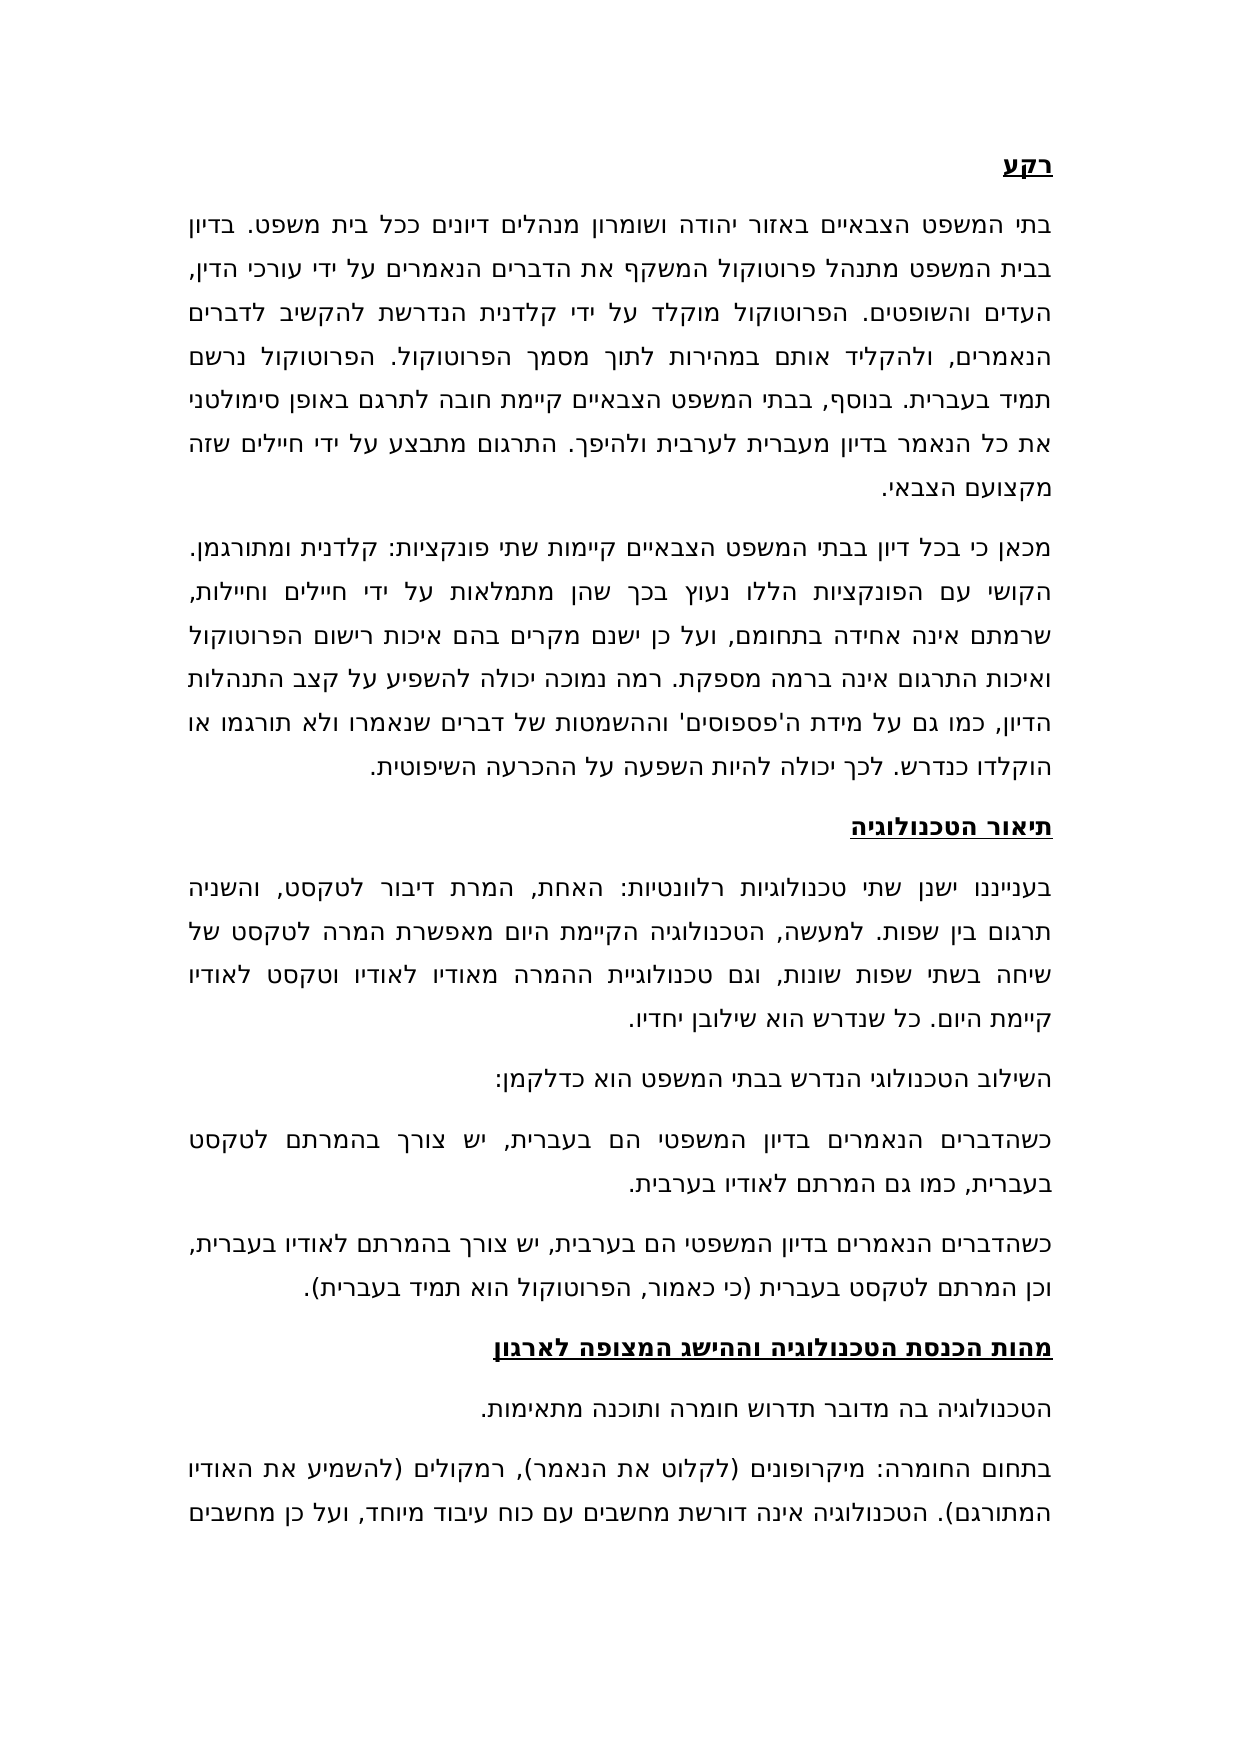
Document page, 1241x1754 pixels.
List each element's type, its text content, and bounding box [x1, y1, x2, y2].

text בענייננו ישנן שתי טכנולוגיות רלוונטיות: האחת, המרת דיבור לטקסט, והשניה תרגום בין שפות. למעשה, הטכנולוגיה הקיימת היום מאפשרת המרה לטקסט של שיחה בשתי שפות שונות, וגם טכנולוגיית ההמרה מאודיו לאודיו וטקסט לאודיו קיימת היום. כל שנדרש הוא שילובן יחדיו. [187, 873, 1053, 1033]
text כשהדברים הנאמרים בדיון המשפטי הם בערבית, יש צורך בהמרתם לאודיו בעברית, וכן המרתם לטקסט בעברית (כי כאמור, הפרוטוקול הוא תמיד בעברית). [187, 1229, 1053, 1302]
text מכאן כי בכל דיון בבתי המשפט הצבאיים קיימות שתי פונקציות: קלדנית ומתורגמן. הקושי עם הפונקציות הללו נעוץ בכך שהן מתמלאות על ידי חיילים וחיילות, שרמתם אינה אחידה בתחומם, ועל כן ישנם מקרים בהם איכות רישום הפרוטוקול ואיכות התרגום אינה ברמה מספקת. רמה נמוכה יכולה להשפיע על קצב התנהלות הדיון, כמו גם על מידת ה'פספוסים' וההשמטות של דברים שנאמרו ולא תורגמו או הוקלדו כנדרש. לכך יכולה להיות השפעה על ההכרעה השיפוטית. [187, 533, 1053, 781]
text הטכנולוגיה בה מדובר תדרוש חומרה ותוכנה מתאימות. [187, 1394, 1053, 1423]
text תיאור הטכנולוגיה [187, 812, 1053, 842]
text רקע [187, 150, 1053, 179]
text מהות הכנסת הטכנולוגיה וההישג המצופה לארגון [187, 1333, 1053, 1362]
text בתי המשפט הצבאיים באזור יהודה ושומרון מנהלים דיונים ככל בית משפט. בדיון בבית המשפט מתנהל פרוטוקול המשקף את הדברים הנאמרים על ידי עורכי הדין, העדים והשופטים. הפרוטוקול מוקלד על ידי קלדנית הנדרשת להקשיב לדברים הנאמרים, ולהקליד אותם במהירות לתוך מסמך הפרוטוקול. הפרוטוקול נרשם תמיד בעברית. בנוסף, בבתי המשפט הצבאיים קיימת חובה לתרגם באופן סימולטני את כל הנאמר בדיון מעברית לערבית ולהיפך. התרגום מתבצע על ידי חיילים שזה מקצועם הצבאי. [187, 210, 1053, 502]
text השילוב הטכנולוגי הנדרש בבתי המשפט הוא כדלקמן: [187, 1064, 1053, 1094]
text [187, 1454, 1053, 1527]
text כשהדברים הנאמרים בדיון המשפטי הם בעברית, יש צורך בהמרתם לטקסט בעברית, כמו גם המרתם לאודיו בערבית. [187, 1125, 1053, 1198]
